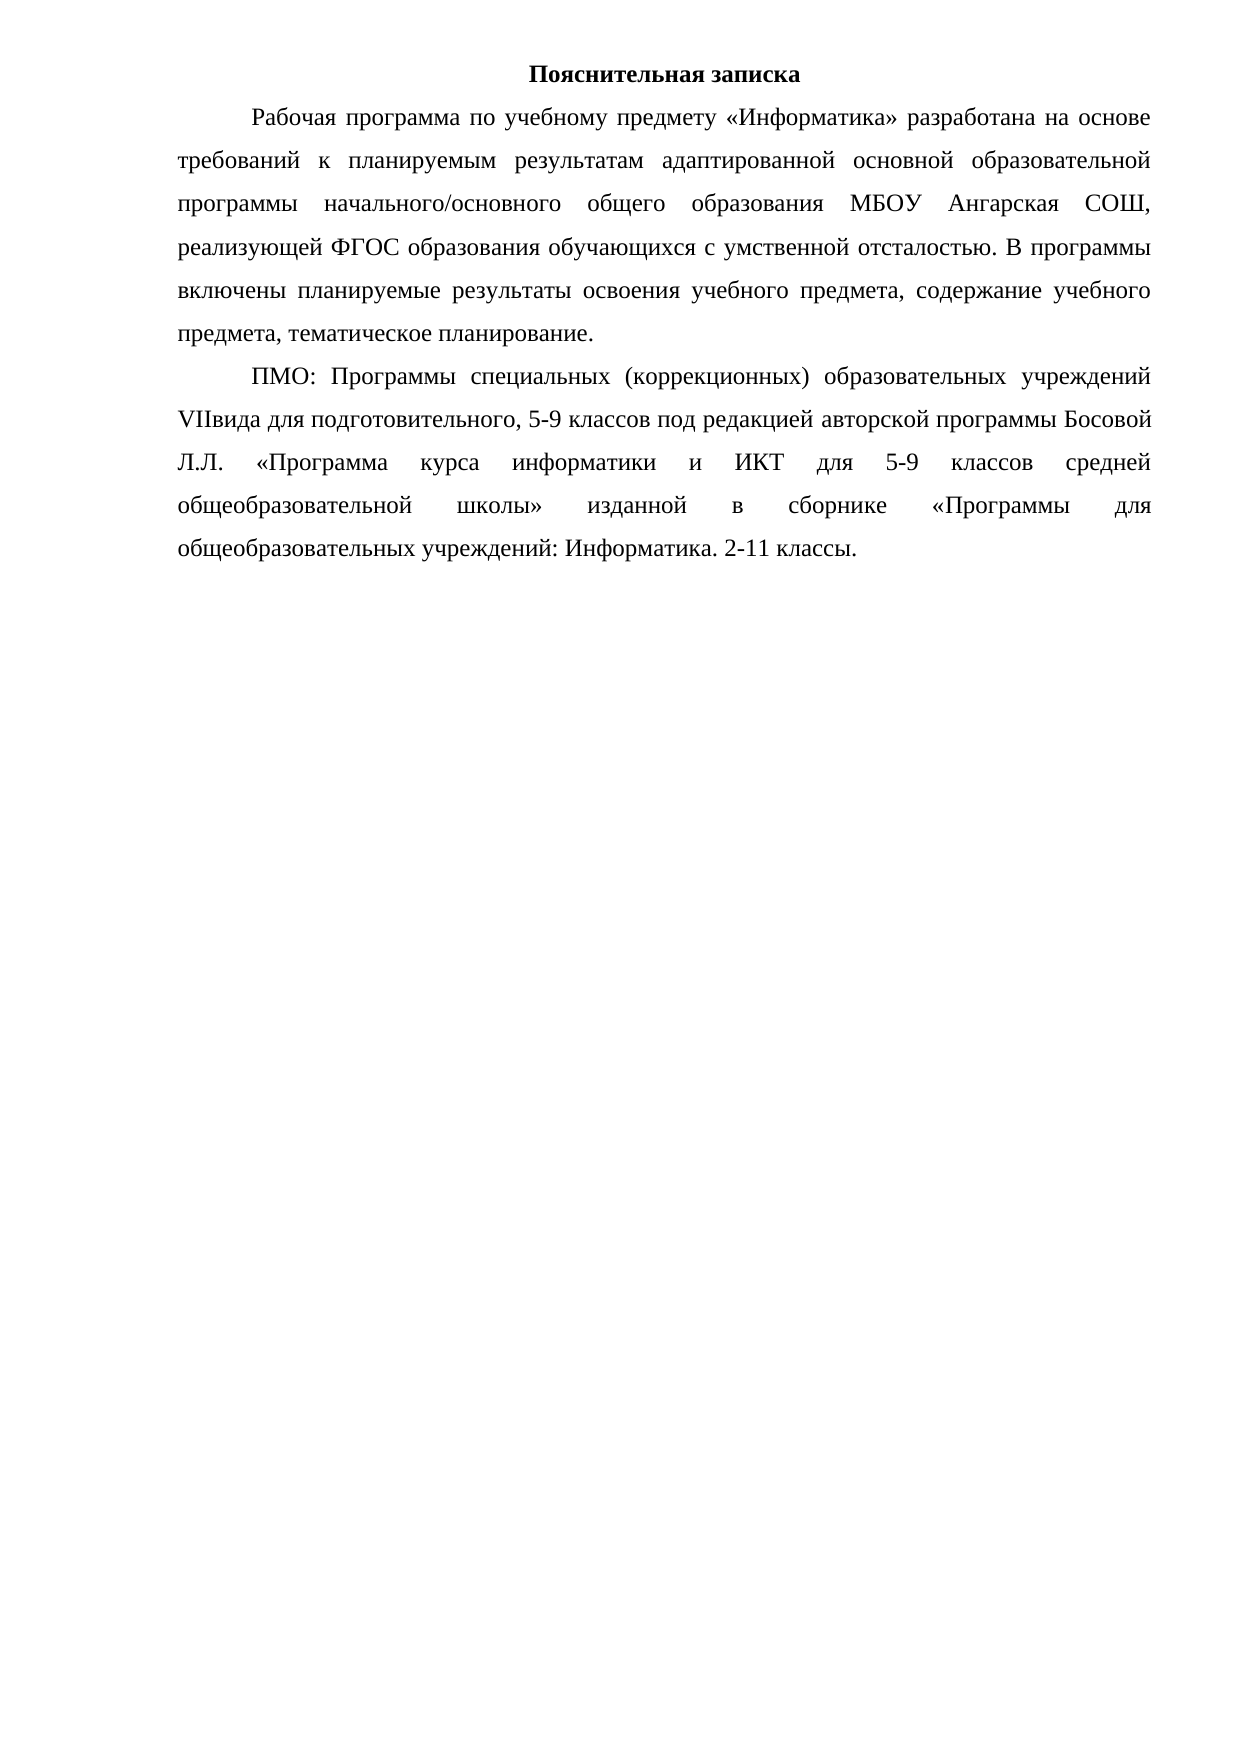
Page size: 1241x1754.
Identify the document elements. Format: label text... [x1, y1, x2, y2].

text Рабочая программа по учебному предмету «Информатика» разработана на основе требований к планируемым результатам адаптированной основной образовательной программы начального/основного общего образования МБОУ Ангарская СОШ, реализующей ФГОС образования обучающихся с умственной отсталостью. В программы включены планируемые результаты освоения учебного предмета, содержание учебного предмета, тематическое планирование. [177, 102, 1152, 347]
text ПМО: Программы специальных (коррекционных) образовательных учреждений VIIвида для подготовительного, 5-9 классов под редакцией авторской программы Босовой Л.Л. «Программа курса информатики и ИКТ для 5-9 классов средней общеобразовательной школы» изданной в сборнике «Программы для общеобразовательных учреждений: Информатика. 2-11 классы. [177, 361, 1152, 562]
text Пояснительная записка [177, 59, 1152, 88]
